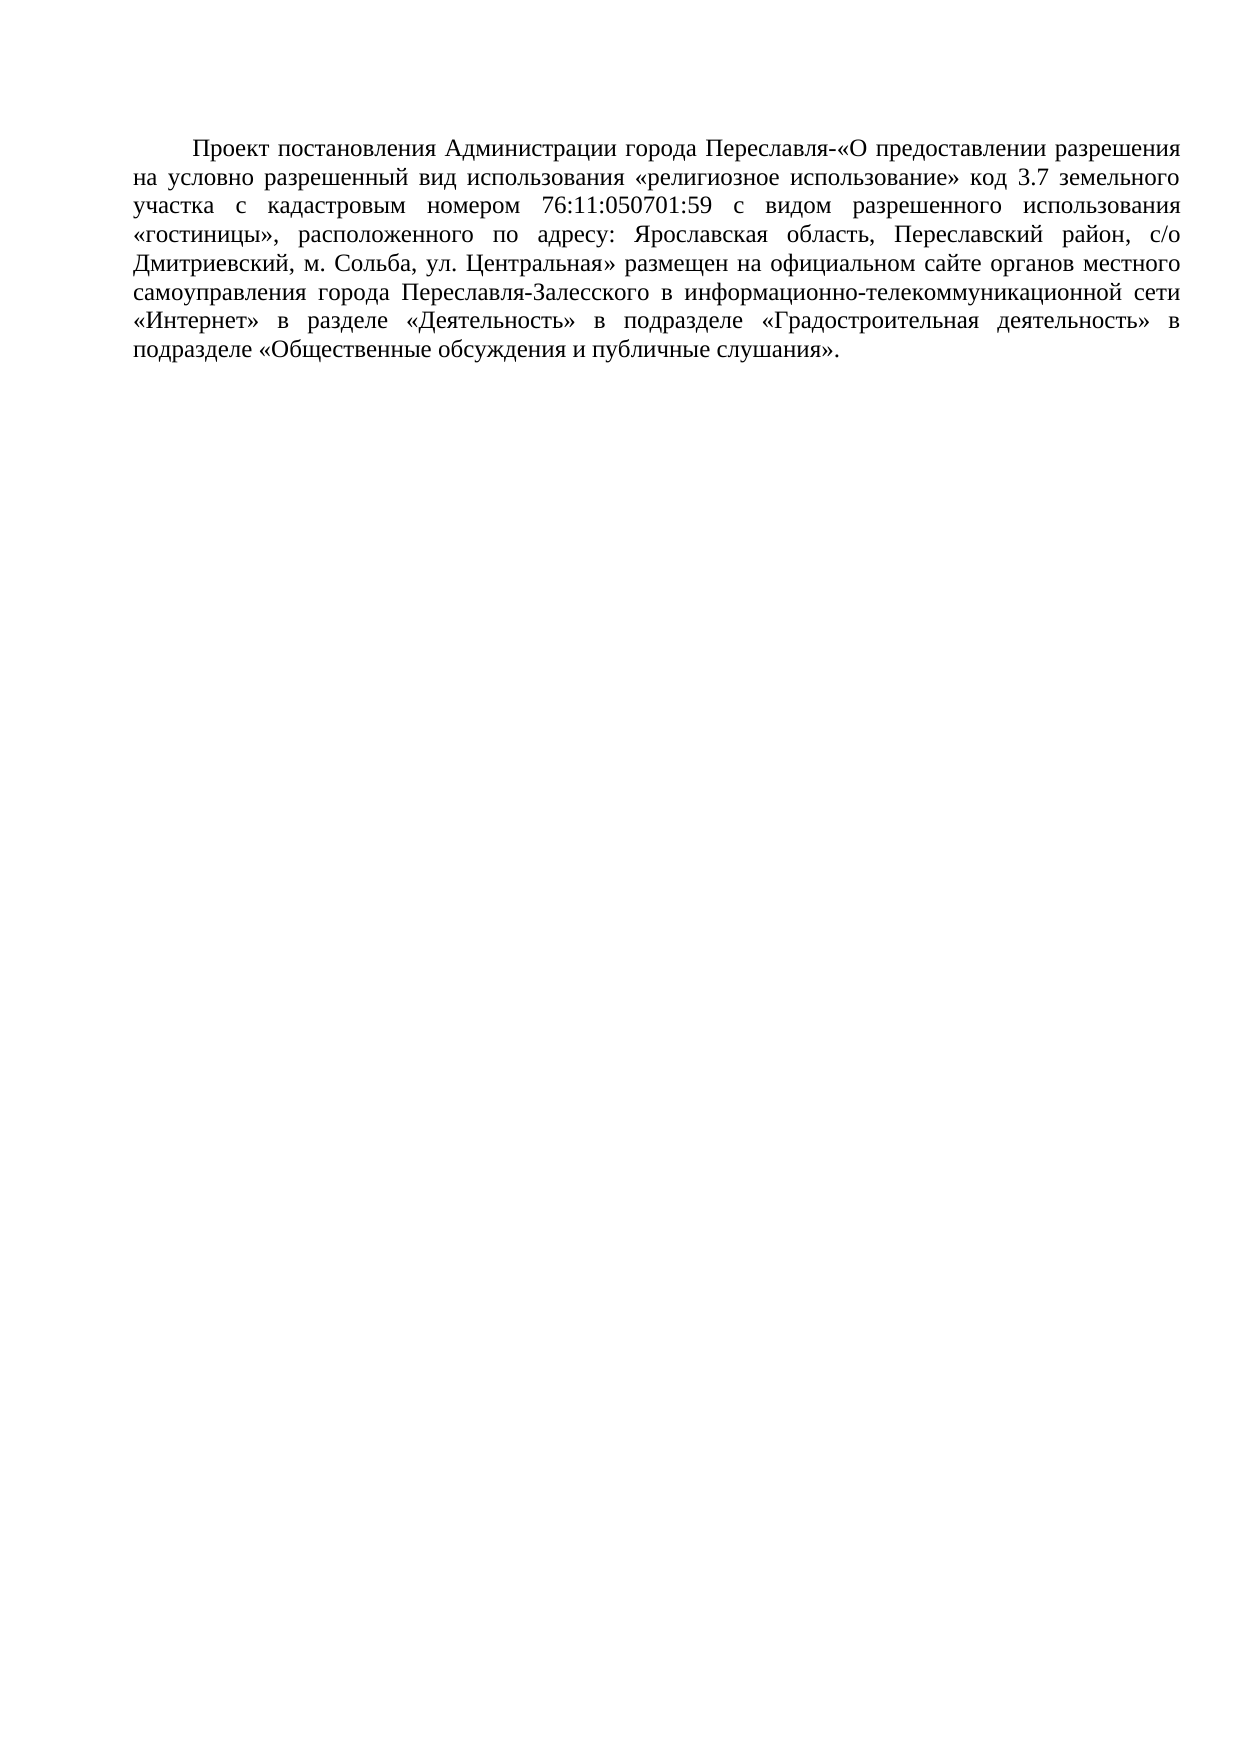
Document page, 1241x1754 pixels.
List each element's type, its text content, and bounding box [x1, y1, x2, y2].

text Проект постановления Администрации города Переславля-«О предоставлении разрешения на условно разрешенный вид использования «религиозное использование» код 3.7 земельного участка с кадастровым номером 76:11:050701:59 с видом разрешенного использования «гостиницы», расположенного по адресу: Ярославская область, Переславский район, с/о Дмитриевский, м. Сольба, ул. Центральная» размещен на официальном сайте органов местного самоуправления города Переславля-Залесского в информационно-телекоммуникационной сети «Интернет» в разделе «Деятельность» в подразделе «Градостроительная деятельность» в подразделе «Общественные обсуждения и публичные слушания». [133, 133, 1181, 363]
